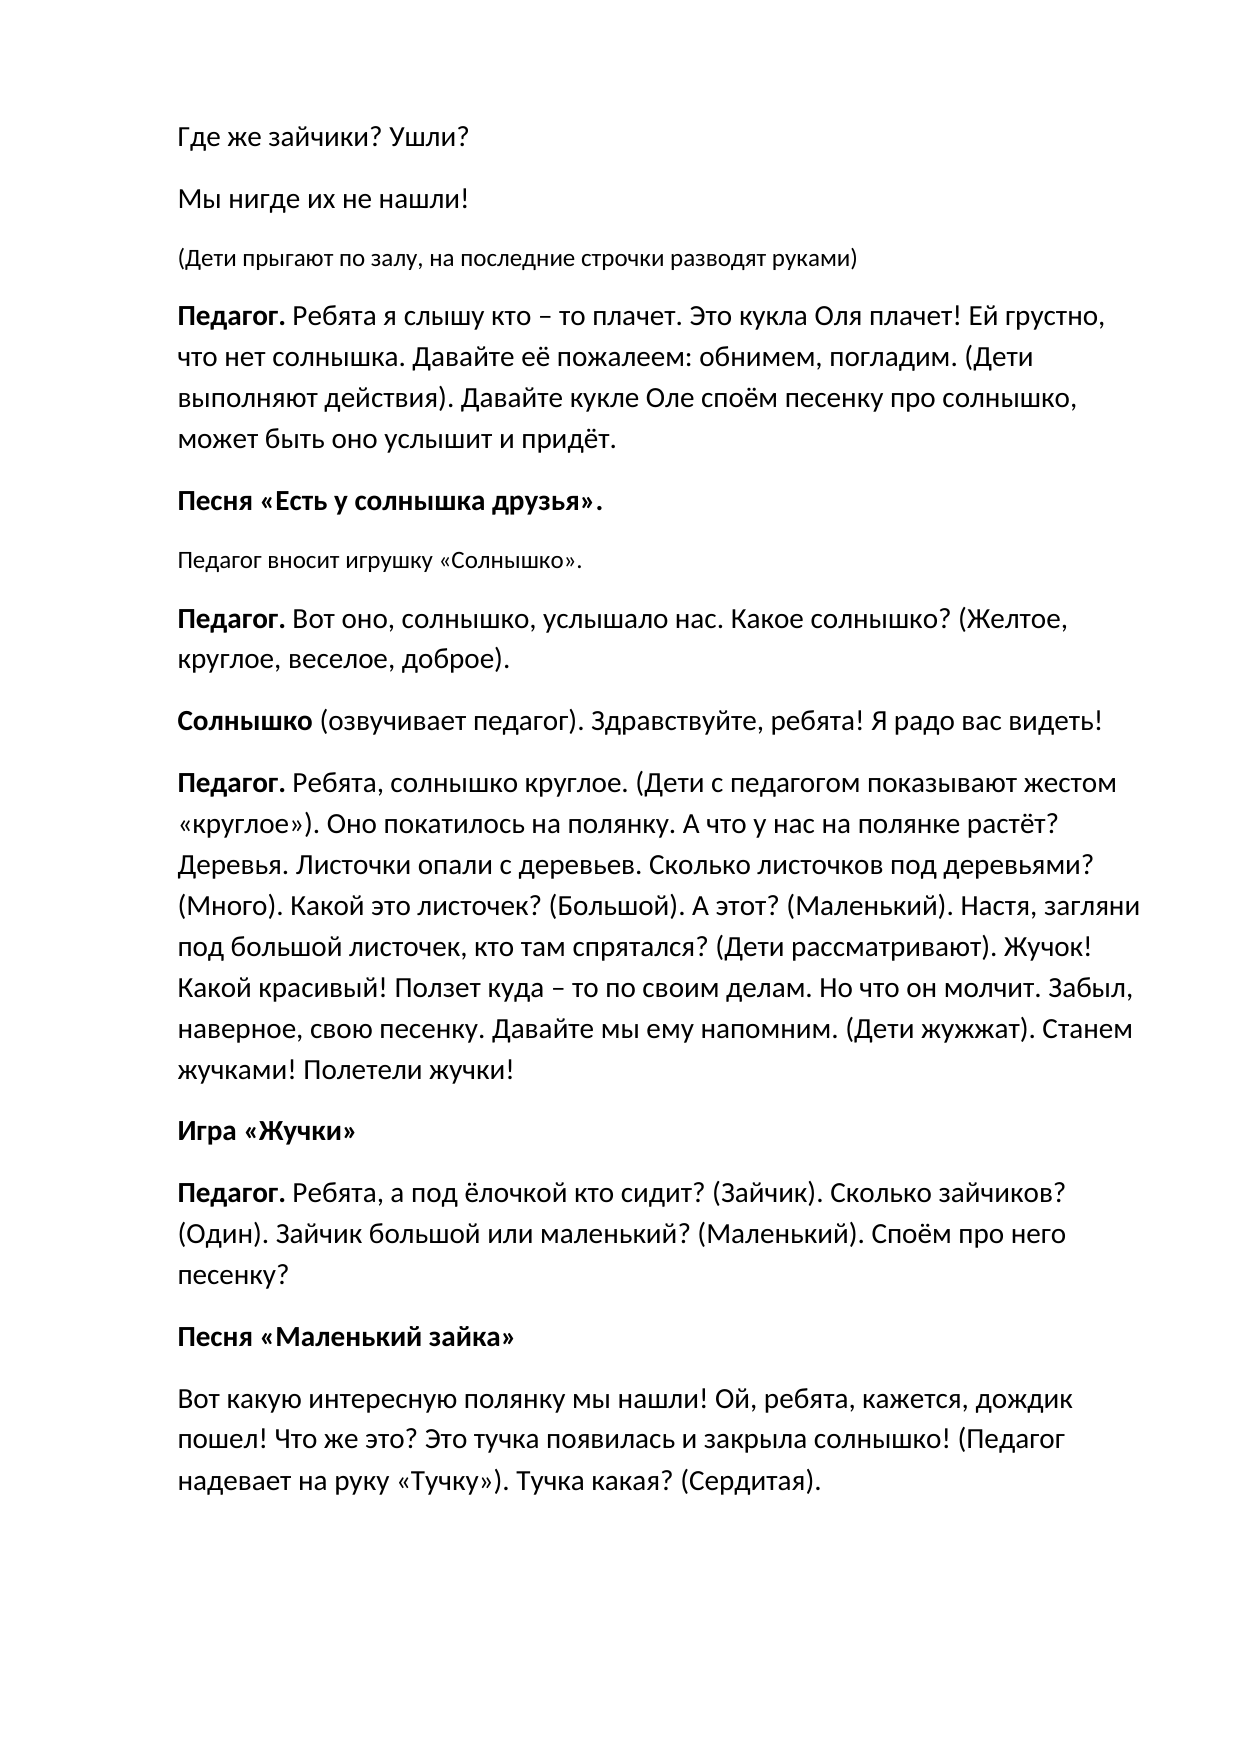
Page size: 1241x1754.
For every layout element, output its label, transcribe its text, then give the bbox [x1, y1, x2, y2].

text Вот какую интересную полянку мы нашли! Ой, ребята, кажется, дождик пошел! Что же это? Это тучка появилась и закрыла солнышко! (Педагог надевает на руку «Тучку»). Тучка какая? (Сердитая). [177, 1380, 1152, 1497]
text Где же зайчики? Ушли? [177, 118, 1152, 154]
text Солнышко (озвучивает педагог). Здравствуйте, ребята! Я радо вас видеть! [177, 702, 1152, 738]
text Педагог. Ребята я слышу кто – то плачет. Это кукла Оля плачет! Ей грустно, что нет солнышка. Давайте её пожалеем: обнимем, погладим. (Дети выполняют действия). Давайте кукле Оле споём песенку про солнышко, может быть оно услышит и придёт. [177, 297, 1152, 456]
text Игра «Жучки» [177, 1112, 1152, 1148]
text Песня «Маленький зайка» [177, 1318, 1152, 1353]
text Песня «Есть у солнышка друзья». [177, 482, 1152, 518]
text Педагог. Ребята, а под ёлочкой кто сидит? (Зайчик). Сколько зайчиков? (Один). Зайчик большой или маленький? (Маленький). Споём про него песенку? [177, 1174, 1152, 1292]
text Педагог. Вот оно, солнышко, услышало нас. Какое солнышко? (Желтое, круглое, веселое, доброе). [177, 600, 1152, 676]
text Педагог. Ребята, солнышко круглое. (Дети с педагогом показывают жестом «круглое»). Оно покатилось на полянку. А что у нас на полянке растёт? Деревья. Листочки опали с деревьев. Сколько листочков под деревьями? (Много). Какой это листочек? (Большой). А этот? (Маленький). Настя, загляни под большой листочек, кто там спрятался? (Дети рассматривают). Жучок! Какой красивый! Ползет куда – то по своим делам. Но что он молчит. Забыл, наверное, свою песенку. Давайте мы ему напомним. (Дети жужжат). Станем жучками! Полетели жучки! [177, 764, 1152, 1086]
text Педагог вносит игрушку «Солнышко». [177, 544, 1152, 574]
text Мы нигде их не нашли! [177, 180, 1152, 216]
text (Дети прыгают по залу, на последние строчки разводят руками) [177, 242, 1152, 272]
